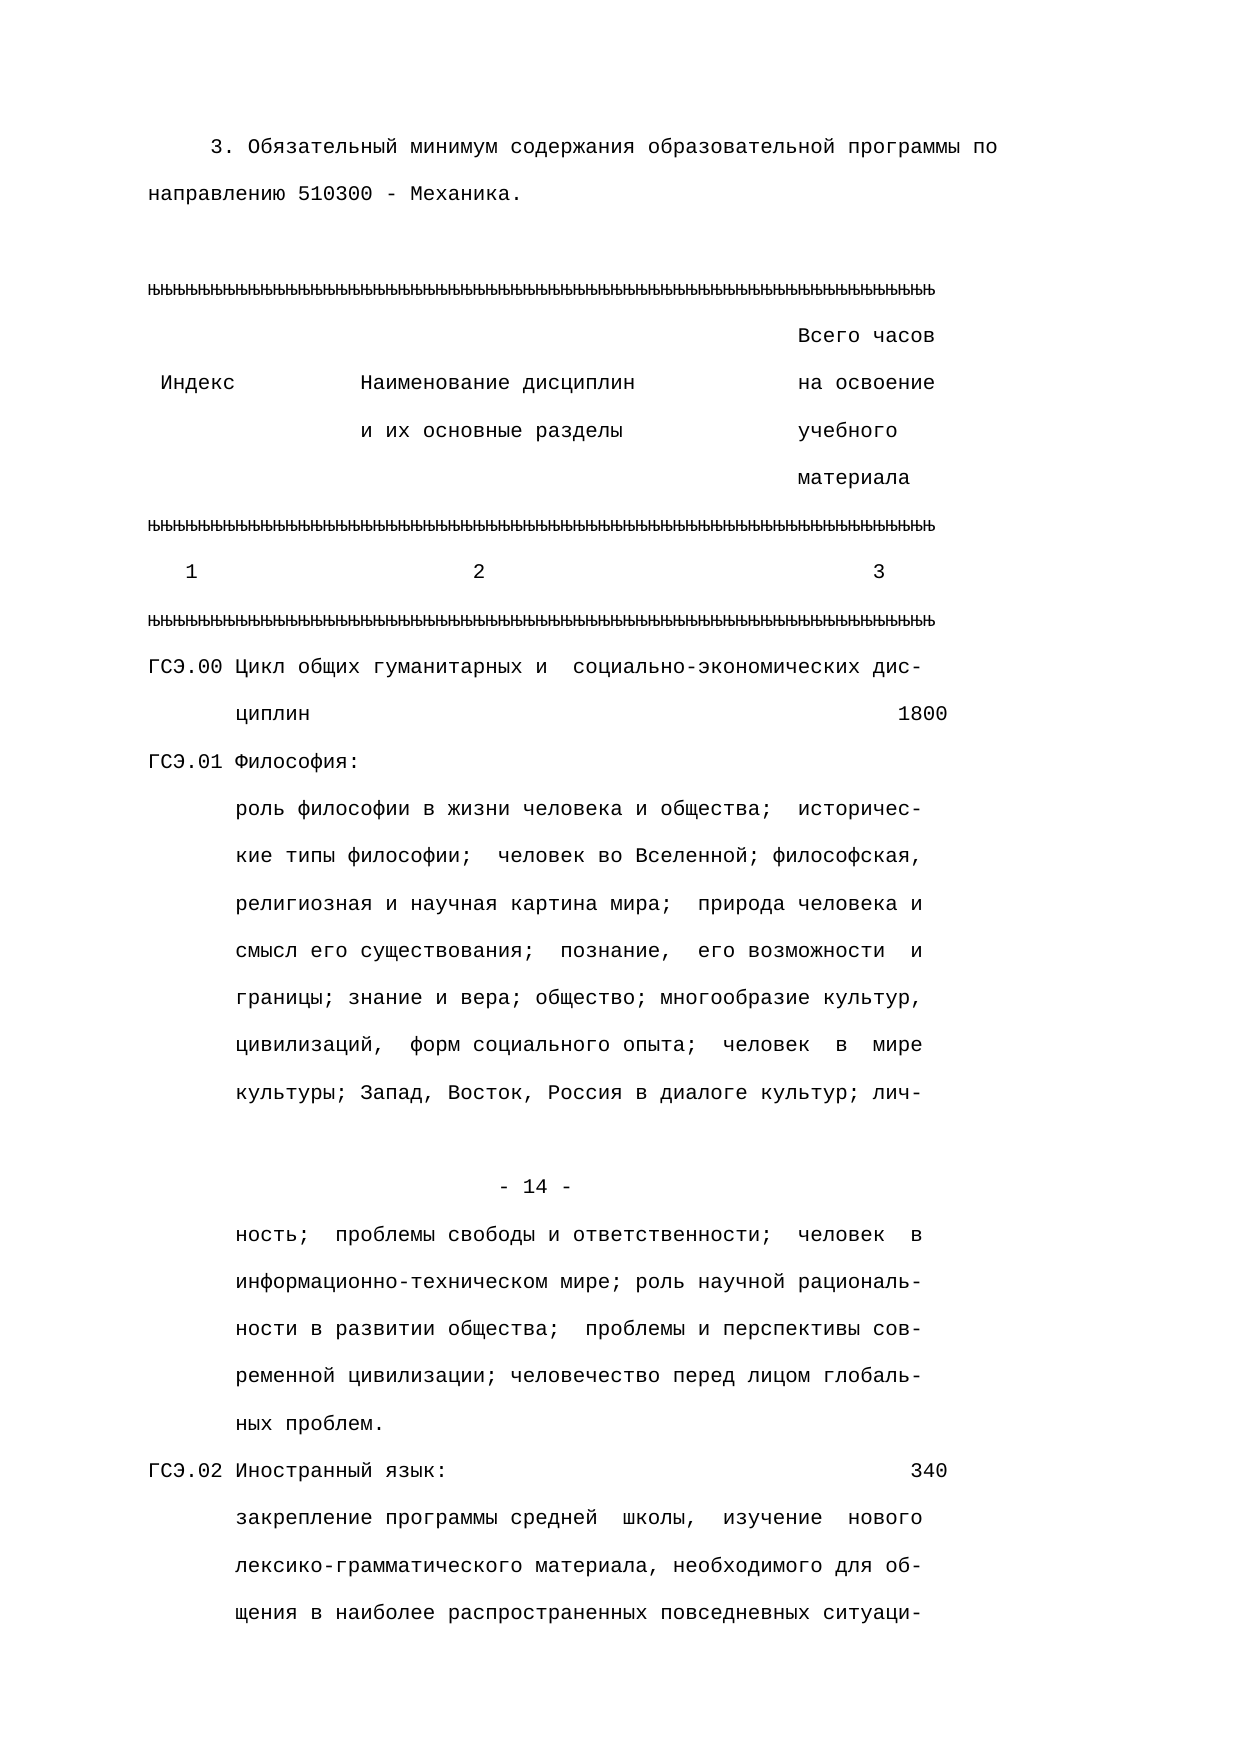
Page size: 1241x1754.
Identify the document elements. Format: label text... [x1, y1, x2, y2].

text щения в наиболее распространенных повседневных ситуаци- [148, 1602, 1152, 1626]
text - 14 - [148, 1176, 1152, 1200]
text Индекс Наименование дисциплин на освоение [148, 372, 1152, 396]
text њњњњњњњњњњњњњњњњњњњњњњњњњњњњњњњњњњњњњњњњњњњњњњњњњњњњњњњњњњњњњњњ [148, 609, 1152, 632]
text религиозная и научная картина мира; природа человека и [148, 893, 1152, 916]
text роль философии в жизни человека и общества; историчес- [148, 798, 1152, 822]
text ременной цивилизации; человечество перед лицом глобаль- [148, 1366, 1152, 1389]
text ГСЭ.02 Иностранный язык: 340 [148, 1460, 1152, 1484]
text лексико-грамматического материала, необходимого для об- [148, 1555, 1152, 1578]
text њњњњњњњњњњњњњњњњњњњњњњњњњњњњњњњњњњњњњњњњњњњњњњњњњњњњњњњњњњњњњњњ [148, 514, 1152, 538]
text смысл его существования; познание, его возможности и [148, 940, 1152, 963]
text 1 2 3 [148, 562, 1152, 585]
text њњњњњњњњњњњњњњњњњњњњњњњњњњњњњњњњњњњњњњњњњњњњњњњњњњњњњњњњњњњњњњњ [148, 278, 1152, 301]
text ности в развитии общества; проблемы и перспективы сов- [148, 1318, 1152, 1342]
text цивилизаций, форм социального опыта; человек в мире [148, 1034, 1152, 1058]
text кие типы философии; человек во Вселенной; философская, [148, 845, 1152, 869]
text циплин 1800 [148, 703, 1152, 727]
text направлению 510300 - Механика. [148, 183, 1152, 207]
text ность; проблемы свободы и ответственности; человек в [148, 1224, 1152, 1247]
text ГСЭ.00 Цикл общих гуманитарных и социально-экономических дис- [148, 656, 1152, 680]
text ГСЭ.01 Философия: [148, 751, 1152, 774]
text границы; знание и вера; общество; многообразие культур, [148, 987, 1152, 1011]
text и их основные разделы учебного [148, 420, 1152, 443]
text 3. Обязательный минимум содержания образовательной программы по [148, 136, 1152, 159]
text Всего часов [148, 325, 1152, 349]
text ных проблем. [148, 1413, 1152, 1436]
text информационно-техническом мире; роль научной рациональ- [148, 1271, 1152, 1294]
text закрепление программы средней школы, изучение нового [148, 1507, 1152, 1531]
text материала [148, 467, 1152, 491]
text культуры; Запад, Восток, Россия в диалоге культур; лич- [148, 1082, 1152, 1105]
